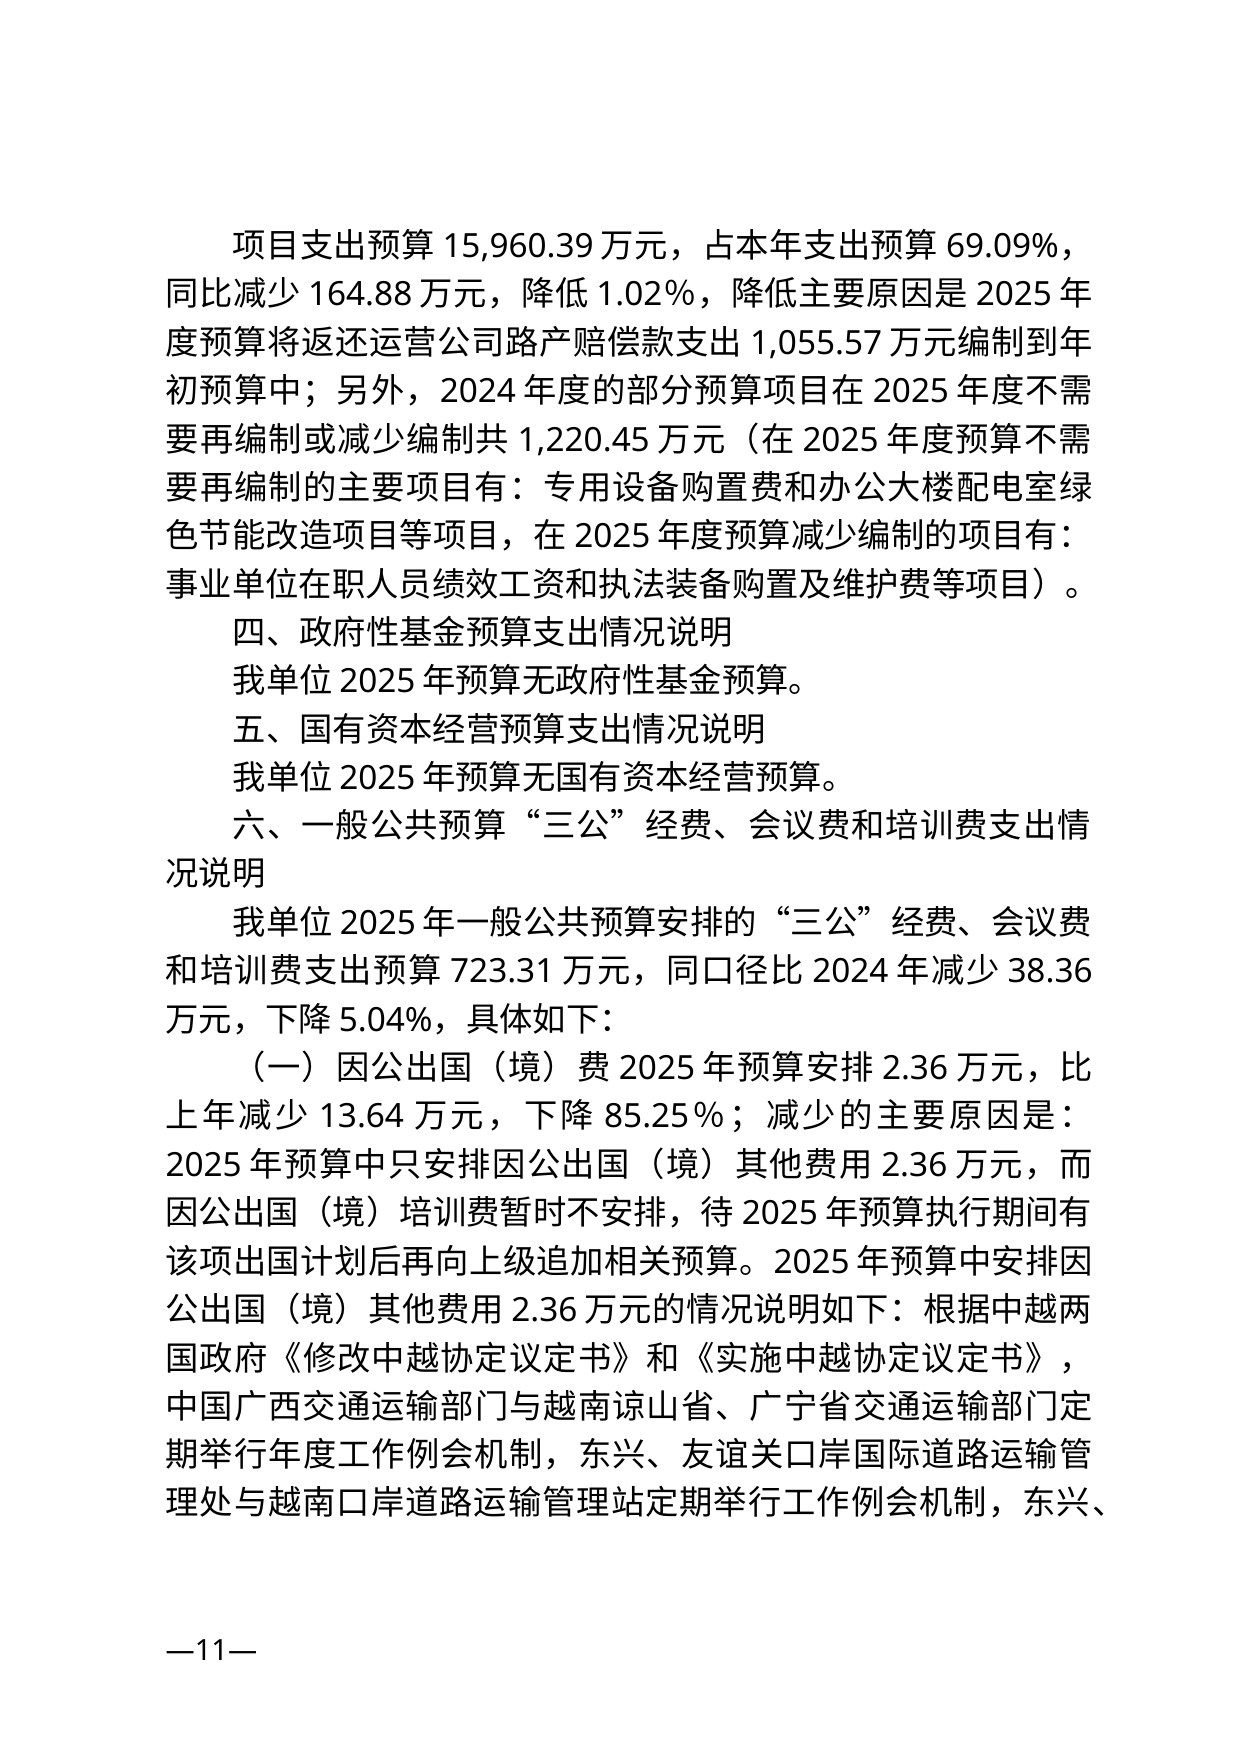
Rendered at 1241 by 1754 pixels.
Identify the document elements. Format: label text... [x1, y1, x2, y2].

text 我单位2025年一般公共预算安排的“三公”经费、会议费和培训费支出预算723.31万元，同口径比2024年减少38.36万元，下降5.04%，具体如下： [165, 895, 1093, 1041]
text 项目支出预算15,960.39万元，占本年支出预算69.09%，同比减少164.88万元，降低1.02％，降低主要原因是2025年度预算将返还运营公司路产赔偿款支出1,055.57万元编制到年初预算中；另外，2024年度的部分预算项目在2025年度不需要再编制或减少编制共1,220.45万元（在2025年度预算不需要再编制的主要项目有：专用设备购置费和办公大楼配电室绿色节能改造项目等项目，在2025年度预算减少编制的项目有：事业单位在职人员绩效工资和执法装备购置及维护费等项目）。 [165, 218, 1093, 606]
text 我单位2025年预算无国有资本经营预算。 [165, 751, 1093, 799]
text 四、政府性基金预算支出情况说明 [165, 606, 1093, 654]
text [165, 1041, 1093, 1524]
text 六、一般公共预算“三公”经费、会议费和培训费支出情况说明 [165, 799, 1093, 895]
text 我单位2025年预算无政府性基金预算。 [165, 654, 1093, 702]
text 五、国有资本经营预算支出情况说明 [165, 702, 1093, 751]
